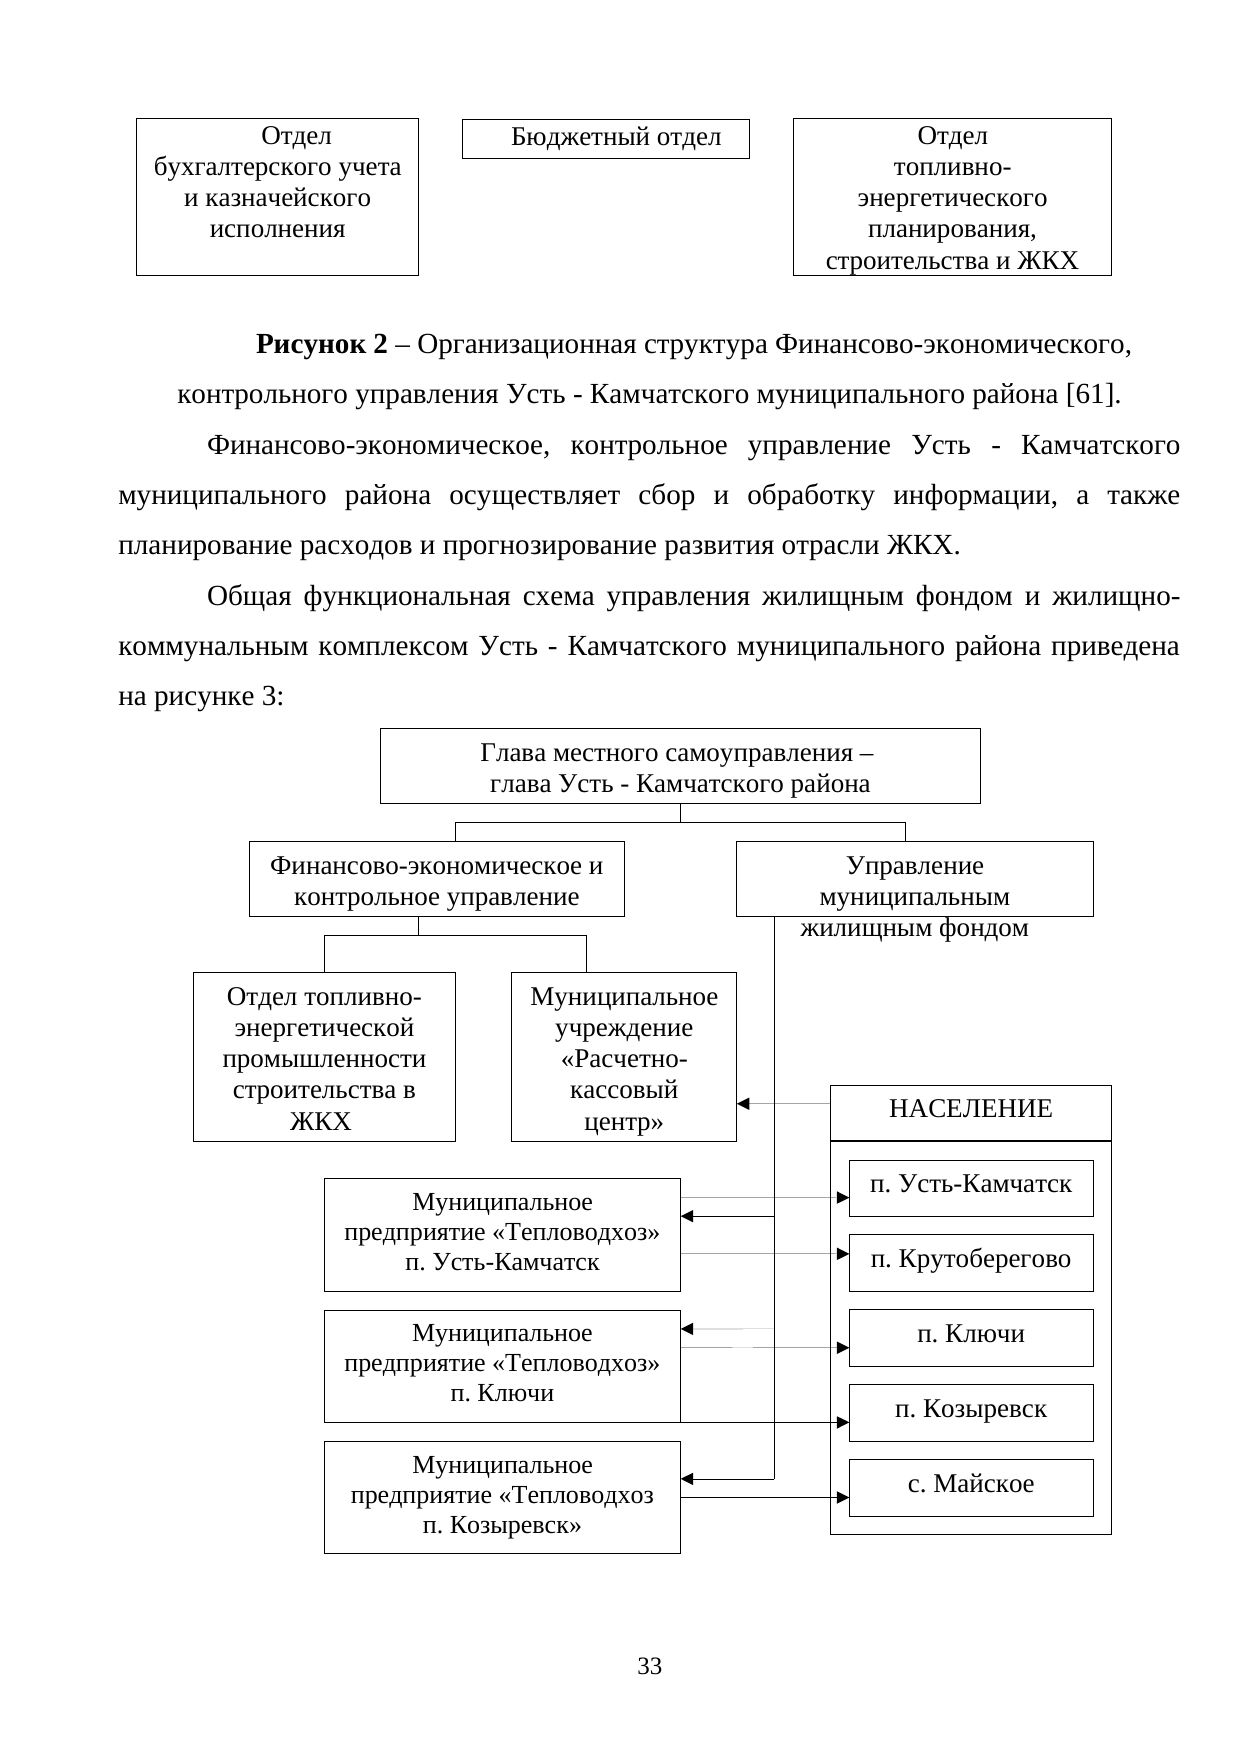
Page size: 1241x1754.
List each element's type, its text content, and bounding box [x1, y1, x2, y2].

table_header Отдел бухгалтерского учета и казначейского исполнения [137, 119, 418, 275]
text Рисунок 2 – Организационная структура Финансово-экономического, контрольного управления Усть - Камчатского муниципального района [61]. [118, 326, 1181, 410]
text Финансово-экономическое, контрольное управление Усть - Камчатского муниципального района осуществляет сбор и обработку информации, а также планирование расходов и прогнозирование развития отрасли ЖКХ. [118, 427, 1181, 561]
table_header [419, 118, 793, 275]
text Общая функциональная схема управления жилищным фондом и жилищно-коммунальным комплексом Усть - Камчатского муниципального района приведена на рисунке 3: [118, 578, 1181, 712]
table_header Отдел топливно-энергетического планирования, строительства и ЖКХ [794, 119, 1111, 275]
